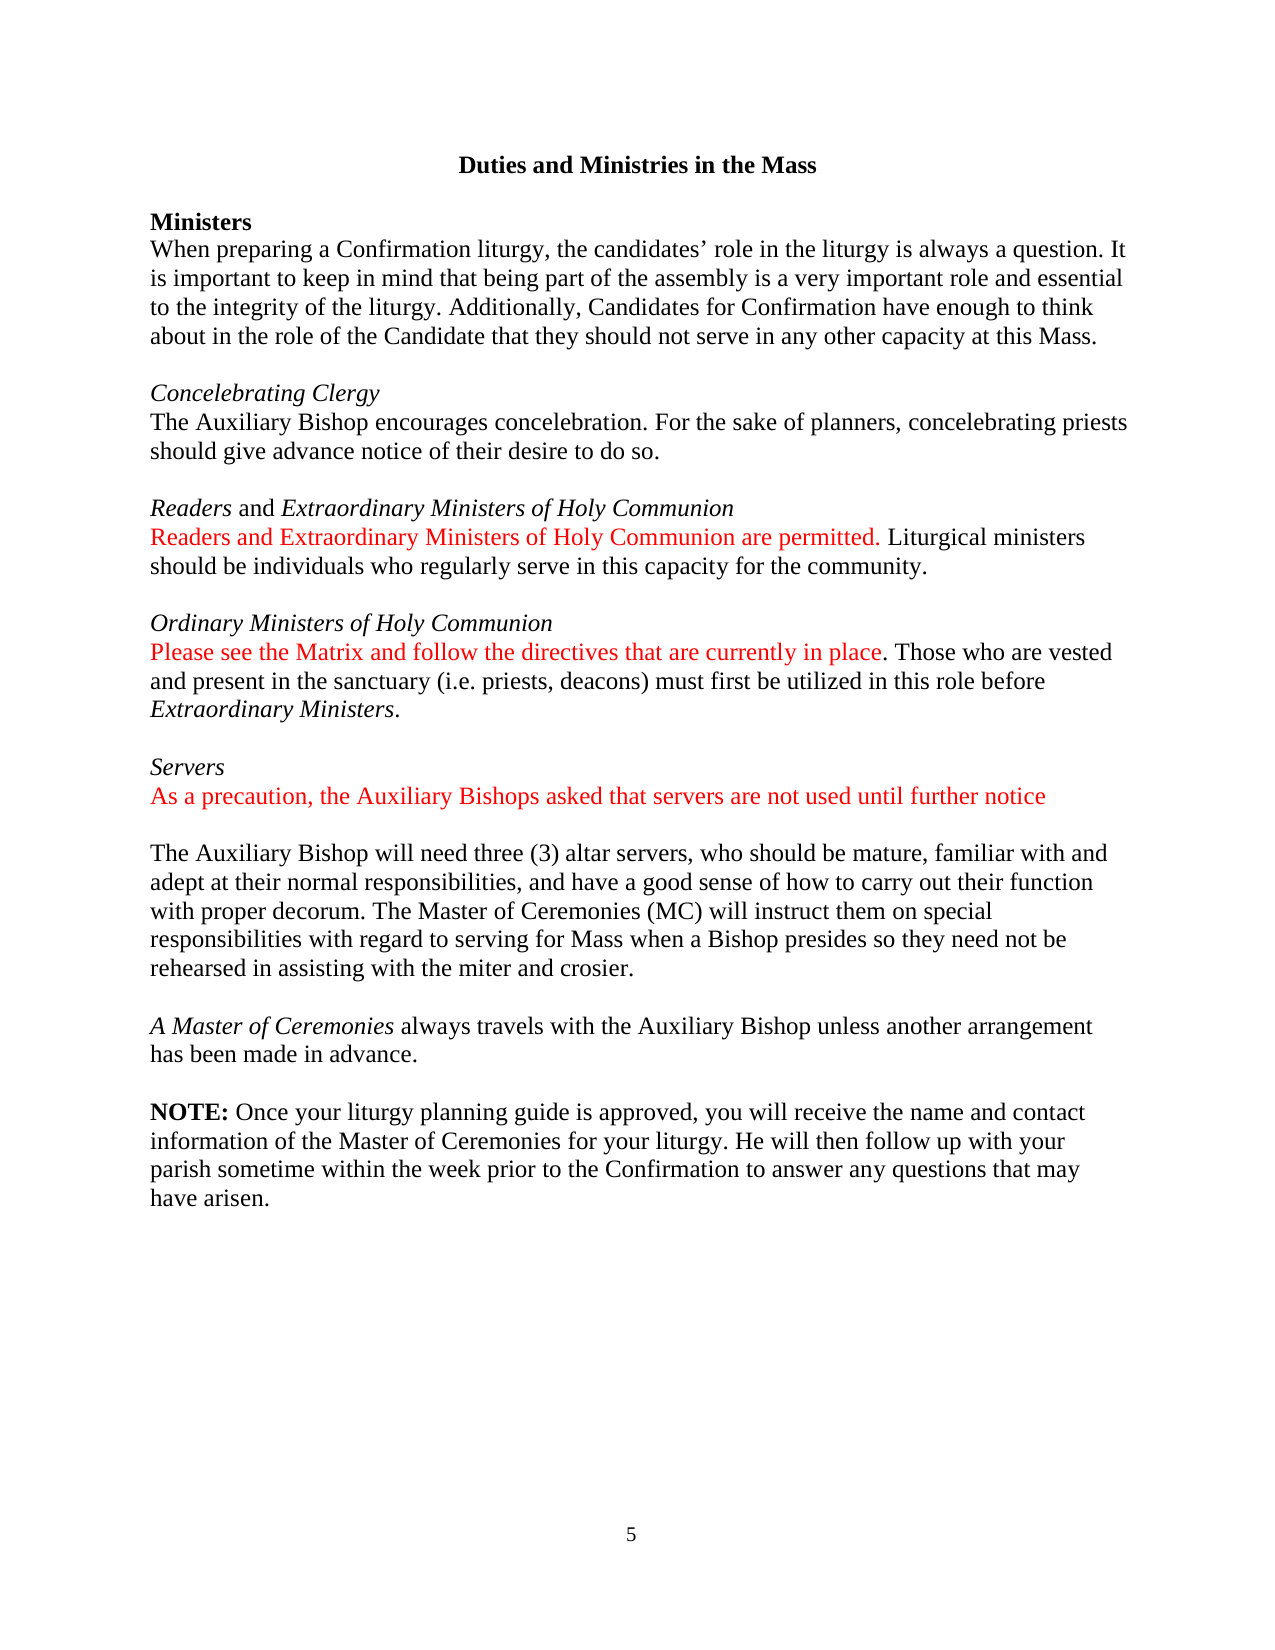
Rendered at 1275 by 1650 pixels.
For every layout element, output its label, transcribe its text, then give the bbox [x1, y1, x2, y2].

text NOTE: Once your liturgy planning guide is approved, you will receive the name and contact information of the Master of Ceremonies for your liturgy. He will then follow up with your parish sometime within the week prior to the Confirmation to answer any questions that may have arisen. [150, 1097, 1086, 1212]
text Duties and Ministries in the Mass [455, 150, 820, 179]
text Servers [150, 752, 1135, 781]
text Readers and Extraordinary Ministers of Holy Communion [150, 493, 1135, 522]
text Concelebrating Clergy [150, 378, 1135, 407]
text Please see the Matrix and follow the directives that are currently in place. Those who are vested and present in the sanctuary (i.e. priests, deacons) must first be utilized in this role before Extraordinary Ministers. [150, 637, 1113, 723]
text As a precaution, the Auxiliary Bishops asked that servers are not used until further notice [150, 781, 1135, 809]
text Ordinary Ministers of Holy Communion [150, 608, 1135, 637]
text When preparing a Confirmation liturgy, the candidates’ role in the liturgy is always a question. It [150, 236, 1135, 263]
text A Master of Ceremonies always travels with the Auxiliary Bishop unless another arrangement has been made in advance. [150, 1011, 1094, 1068]
text The Auxiliary Bishop will need three (3) altar servers, who should be mature, familiar with and adept at their normal responsibilities, and have a good sense of how to carry out their function with proper decorum. The Master of Ceremonies (MC) will instruct them on special responsibilities with regard to serving for Mass when a Bishop presides so they need not be rehearsed in assisting with the miter and crosier. [150, 838, 1108, 982]
text is important to keep in mind that being part of the assembly is a very important role and essential to the integrity of the liturgy. Additionally, Candidates for Confirmation have enough to think about in the role of the Candidate that they should not serve in any other capacity at this Mass. [150, 263, 1124, 349]
text Readers and Extraordinary Ministers of Holy Communion are permitted. Liturgical ministers should be individuals who regularly serve in this capacity for the community. [150, 522, 1086, 579]
text Ministers [150, 207, 1135, 236]
text The Auxiliary Bishop encourages concelebration. For the sake of planners, concelebrating priests should give advance notice of their desire to do so. [150, 407, 1128, 464]
